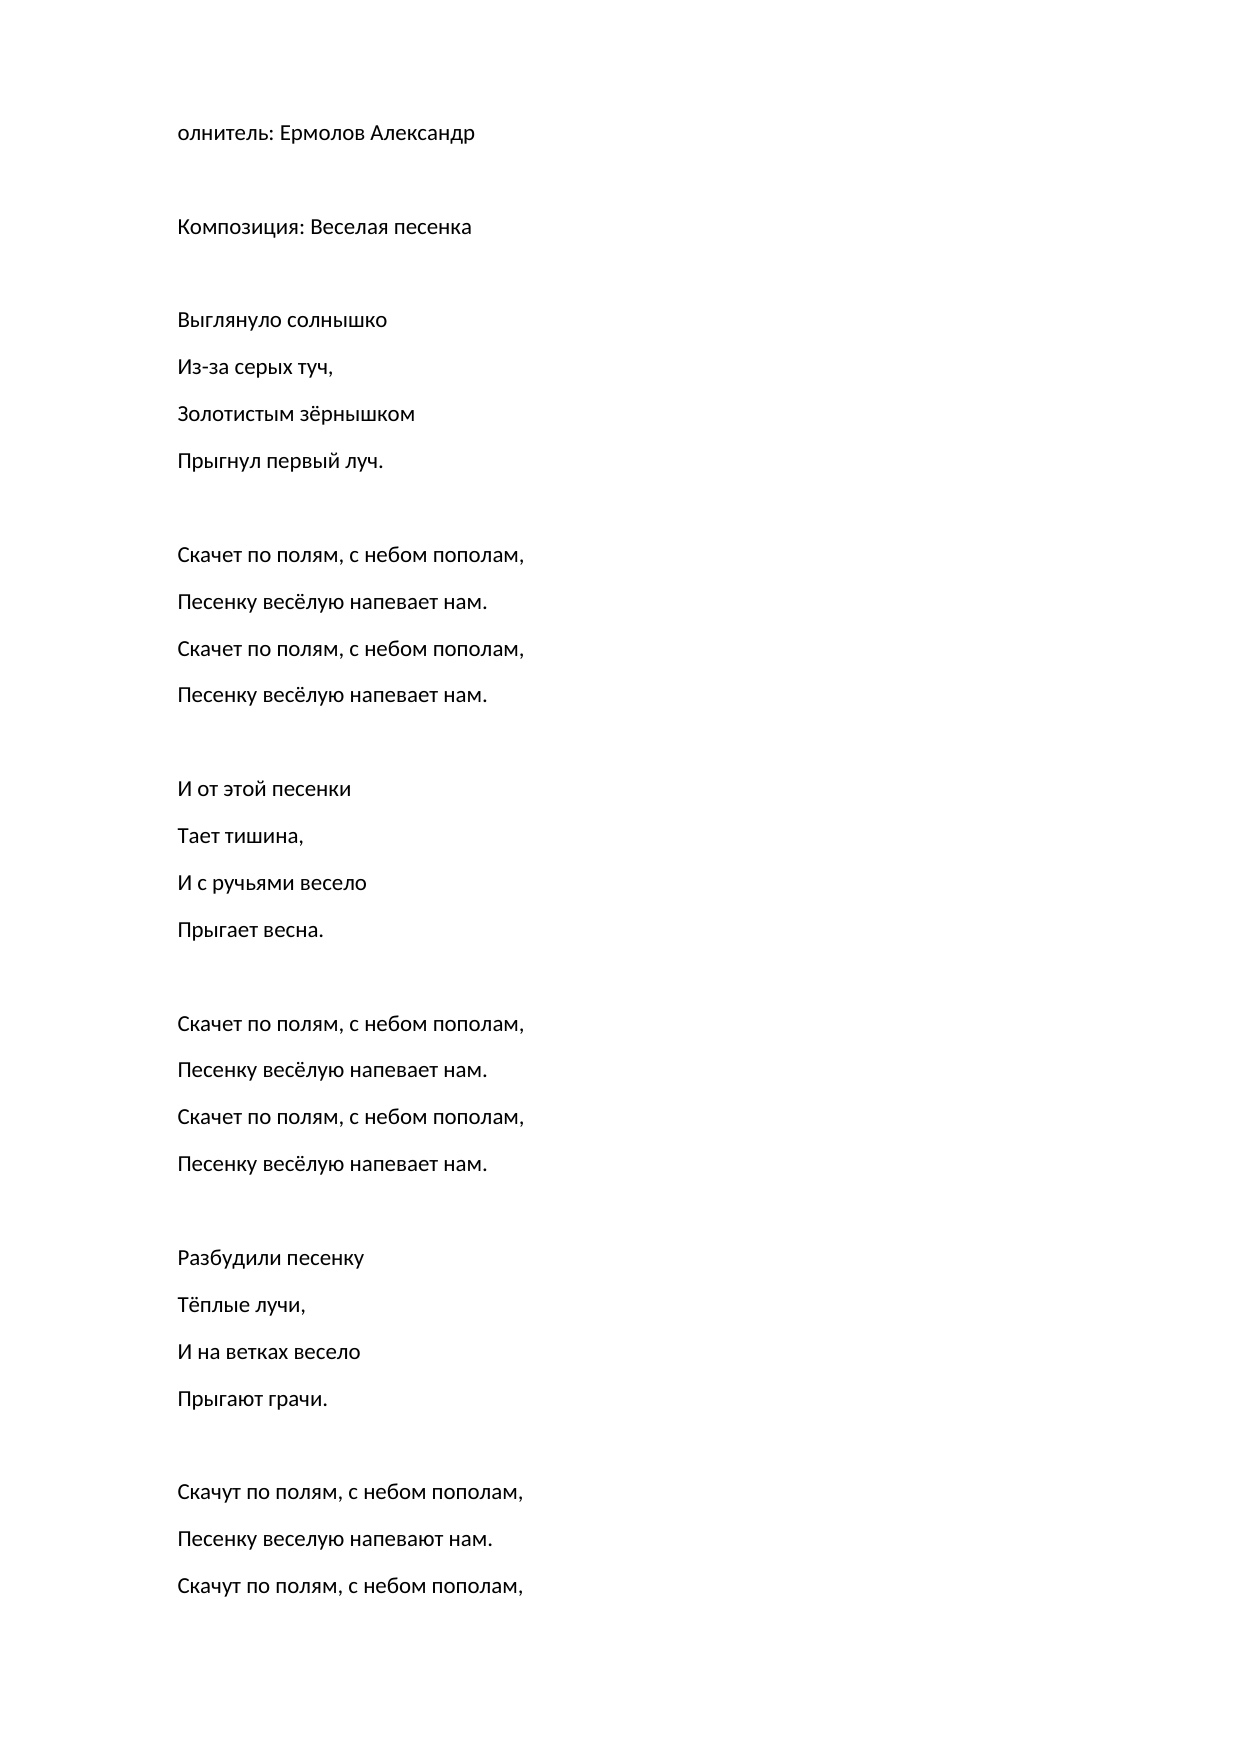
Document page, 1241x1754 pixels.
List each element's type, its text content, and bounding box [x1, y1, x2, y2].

text Выглянуло солнышко [177, 306, 1152, 334]
text Прыгает весна. [177, 915, 1152, 943]
text Скачет по полям, с небом пополам, [177, 634, 1152, 662]
text Тает тишина, [177, 821, 1152, 849]
text Песенку весёлую напевает нам. [177, 1056, 1152, 1084]
text Песенку весёлую напевает нам. [177, 587, 1152, 615]
text Скачут по полям, с небом пополам, [177, 1571, 1152, 1599]
text Песенку весёлую напевает нам. [177, 681, 1152, 709]
text Скачет по полям, с небом пополам, [177, 1102, 1152, 1131]
text Композиция: Веселая песенка [177, 212, 1152, 240]
text Разбудили песенку [177, 1243, 1152, 1271]
text Скачет по полям, с небом пополам, [177, 540, 1152, 568]
text И с ручьями весело [177, 868, 1152, 896]
text Золотистым зёрнышком [177, 399, 1152, 427]
text олнитель: Ермолов Александр [177, 118, 1152, 146]
text Скачут по полям, с небом пополам, [177, 1477, 1152, 1506]
text И от этой песенки [177, 774, 1152, 802]
text Скачет по полям, с небом пополам, [177, 1009, 1152, 1037]
text Прыгают грачи. [177, 1384, 1152, 1412]
text Из-за серых туч, [177, 352, 1152, 381]
text Песенку весёлую напевает нам. [177, 1149, 1152, 1177]
text Песенку веселую напевают нам. [177, 1524, 1152, 1552]
text Тёплые лучи, [177, 1290, 1152, 1318]
text Прыгнул первый луч. [177, 446, 1152, 474]
text И на ветках весело [177, 1337, 1152, 1365]
